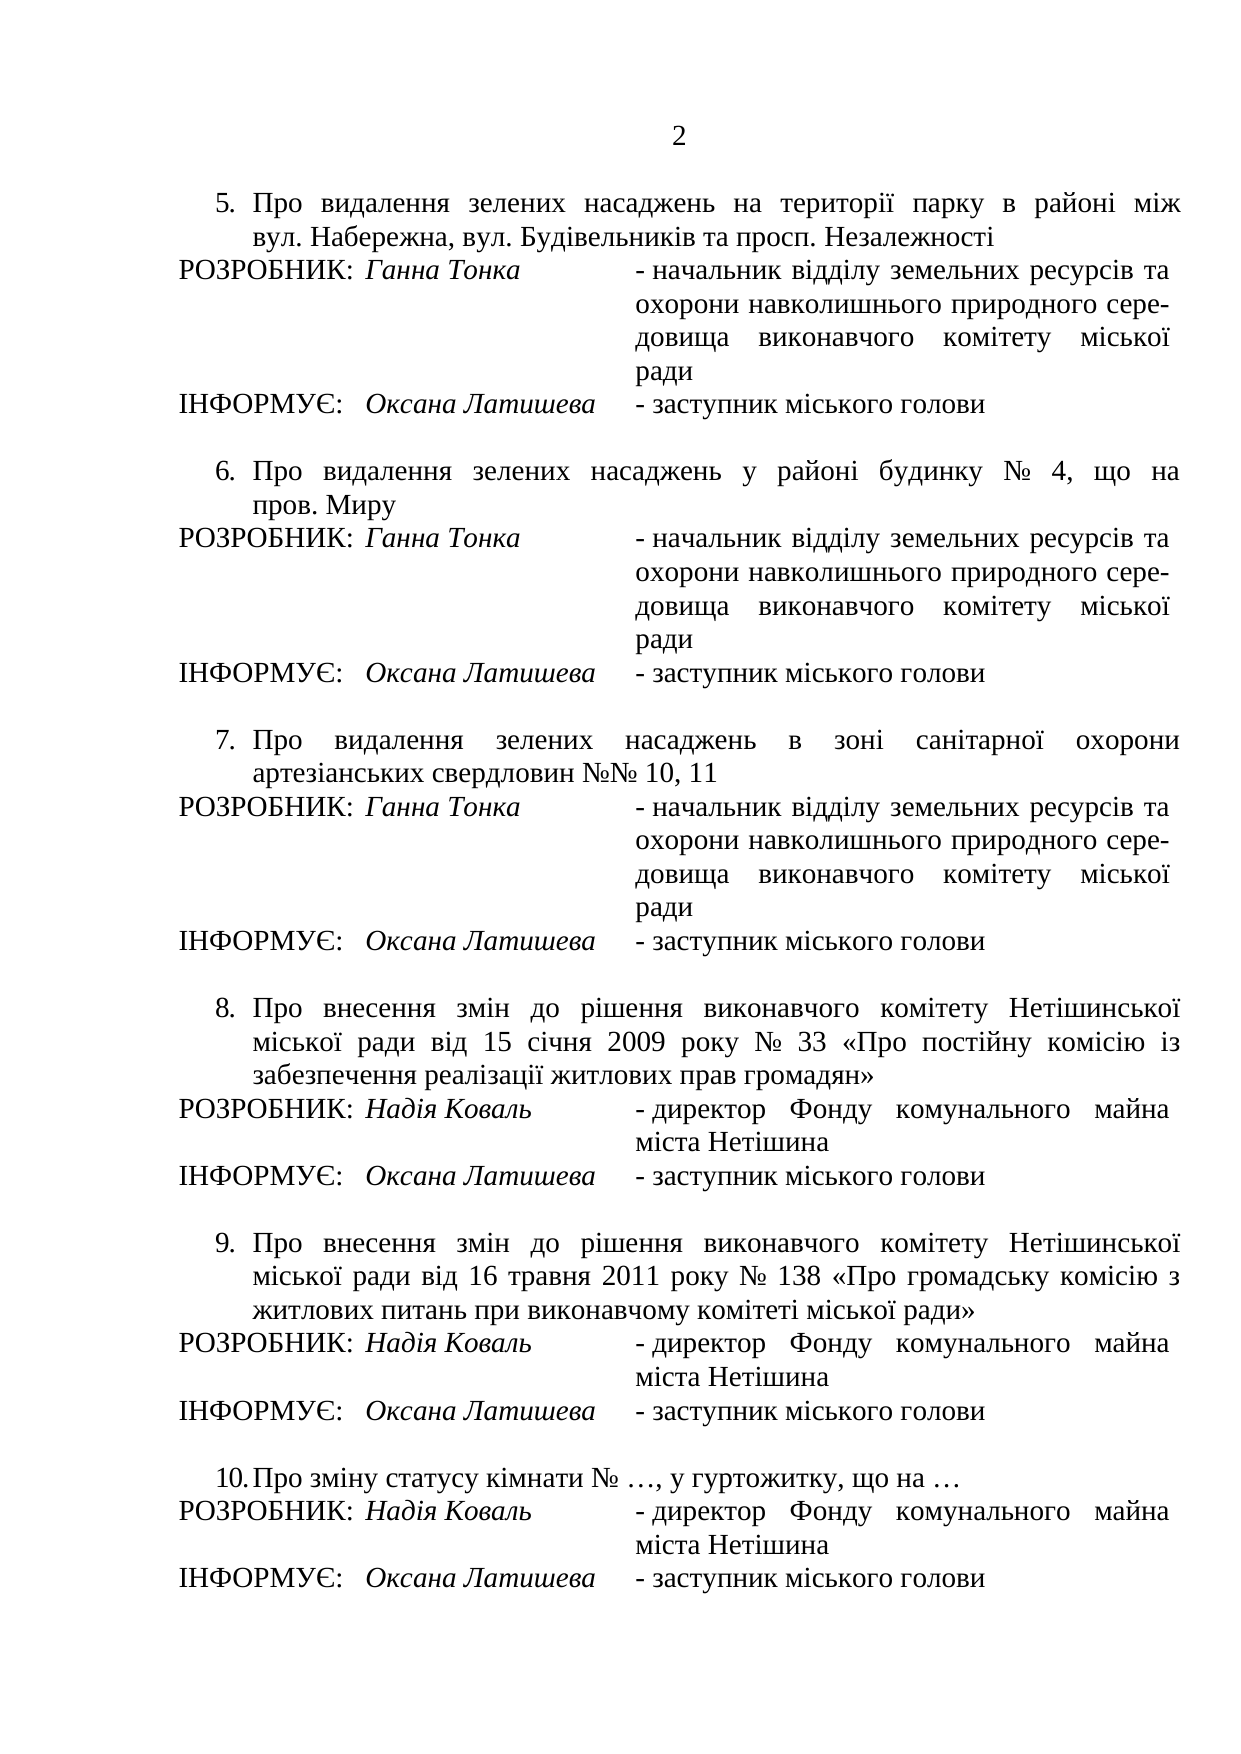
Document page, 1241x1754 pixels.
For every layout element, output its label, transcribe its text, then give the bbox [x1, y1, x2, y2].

subtitle Про внесення змін до рішення виконавчого комітету Нетішинської міської ради від 15 січня 2009 року № 33 «Про постійну комісію із забезпечення реалізації житлових прав громадян» [215, 990, 1181, 1091]
table_header РОЗРОБНИК: [176, 521, 361, 655]
table_header РОЗРОБНИК: [176, 789, 361, 923]
table_cell - заступник міського голови [632, 1560, 1181, 1594]
subtitle Про зміну статусу кімнати № …, у гуртожитку, що на … [215, 1460, 1181, 1493]
subtitle Про видалення зелених насаджень у районі будинку № 4, що на пров. Миру [215, 453, 1181, 521]
table_header Ганна Тонка [361, 789, 632, 923]
table_cell Оксана Латишева [361, 1158, 632, 1191]
table_cell ІНФОРМУЄ: [176, 1560, 361, 1594]
table_header - начальник відділу земельних ресурсів та охорони навколишнього природного сере-довища виконавчого комітету міської ради [632, 521, 1181, 655]
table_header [632, 1493, 1181, 1560]
table_header Ганна Тонка [361, 521, 632, 655]
table_cell ІНФОРМУЄ: [176, 386, 361, 420]
table_header - директор Фонду комунального майна міста Нетішина [632, 1326, 1181, 1393]
table_cell Оксана Латишева [361, 923, 632, 957]
table_header - начальник відділу земельних ресурсів та охорони навколишнього природного сере-довища виконавчого комітету міської ради [632, 789, 1181, 923]
table_header РОЗРОБНИК: [176, 1326, 361, 1393]
table_cell Оксана Латишева [361, 655, 632, 688]
table_cell - заступник міського голови [632, 1158, 1181, 1191]
table_cell Оксана Латишева [361, 1393, 632, 1426]
table_header Надія Коваль [361, 1091, 632, 1158]
table_cell ІНФОРМУЄ: [176, 923, 361, 957]
table_cell ІНФОРМУЄ: [176, 1158, 361, 1191]
table_header РОЗРОБНИК: [176, 1091, 361, 1158]
table_header Надія Коваль [361, 1493, 632, 1560]
table_cell - заступник міського голови [632, 655, 1181, 688]
table_cell - заступник міського голови [632, 386, 1181, 420]
table_cell - заступник міського голови [632, 923, 1181, 957]
table_cell ІНФОРМУЄ: [176, 1393, 361, 1426]
table_header - директор Фонду комунального майна міста Нетішина [632, 1091, 1181, 1158]
subtitle Про видалення зелених насаджень на території парку в районі між вул. Набережна, вул. Будівельників та просп. Незалежності [215, 185, 1181, 252]
subtitle 2 [177, 118, 1181, 152]
subtitle Про видалення зелених насаджень в зоні санітарної охорони артезіанських свердловин №№ 10, 11 [215, 722, 1181, 789]
table_cell - заступник міського голови [632, 1393, 1181, 1426]
table_cell Оксана Латишева [361, 1560, 632, 1594]
table_header - начальник відділу земельних ресурсів та охорони навколишнього природного сере-довища виконавчого комітету міської ради [632, 252, 1181, 386]
table_header Надія Коваль [361, 1326, 632, 1393]
subtitle Про внесення змін до рішення виконавчого комітету Нетішинської міської ради від 16 травня 2011 року № 138 «Про громадську комісію з житлових питань при виконавчому комітеті міської ради» [215, 1225, 1181, 1326]
table_cell Оксана Латишева [361, 386, 632, 420]
table_header Ганна Тонка [361, 252, 632, 386]
table_header РОЗРОБНИК: [176, 1493, 361, 1560]
table_header РОЗРОБНИК: [176, 252, 361, 386]
table_cell ІНФОРМУЄ: [176, 655, 361, 688]
